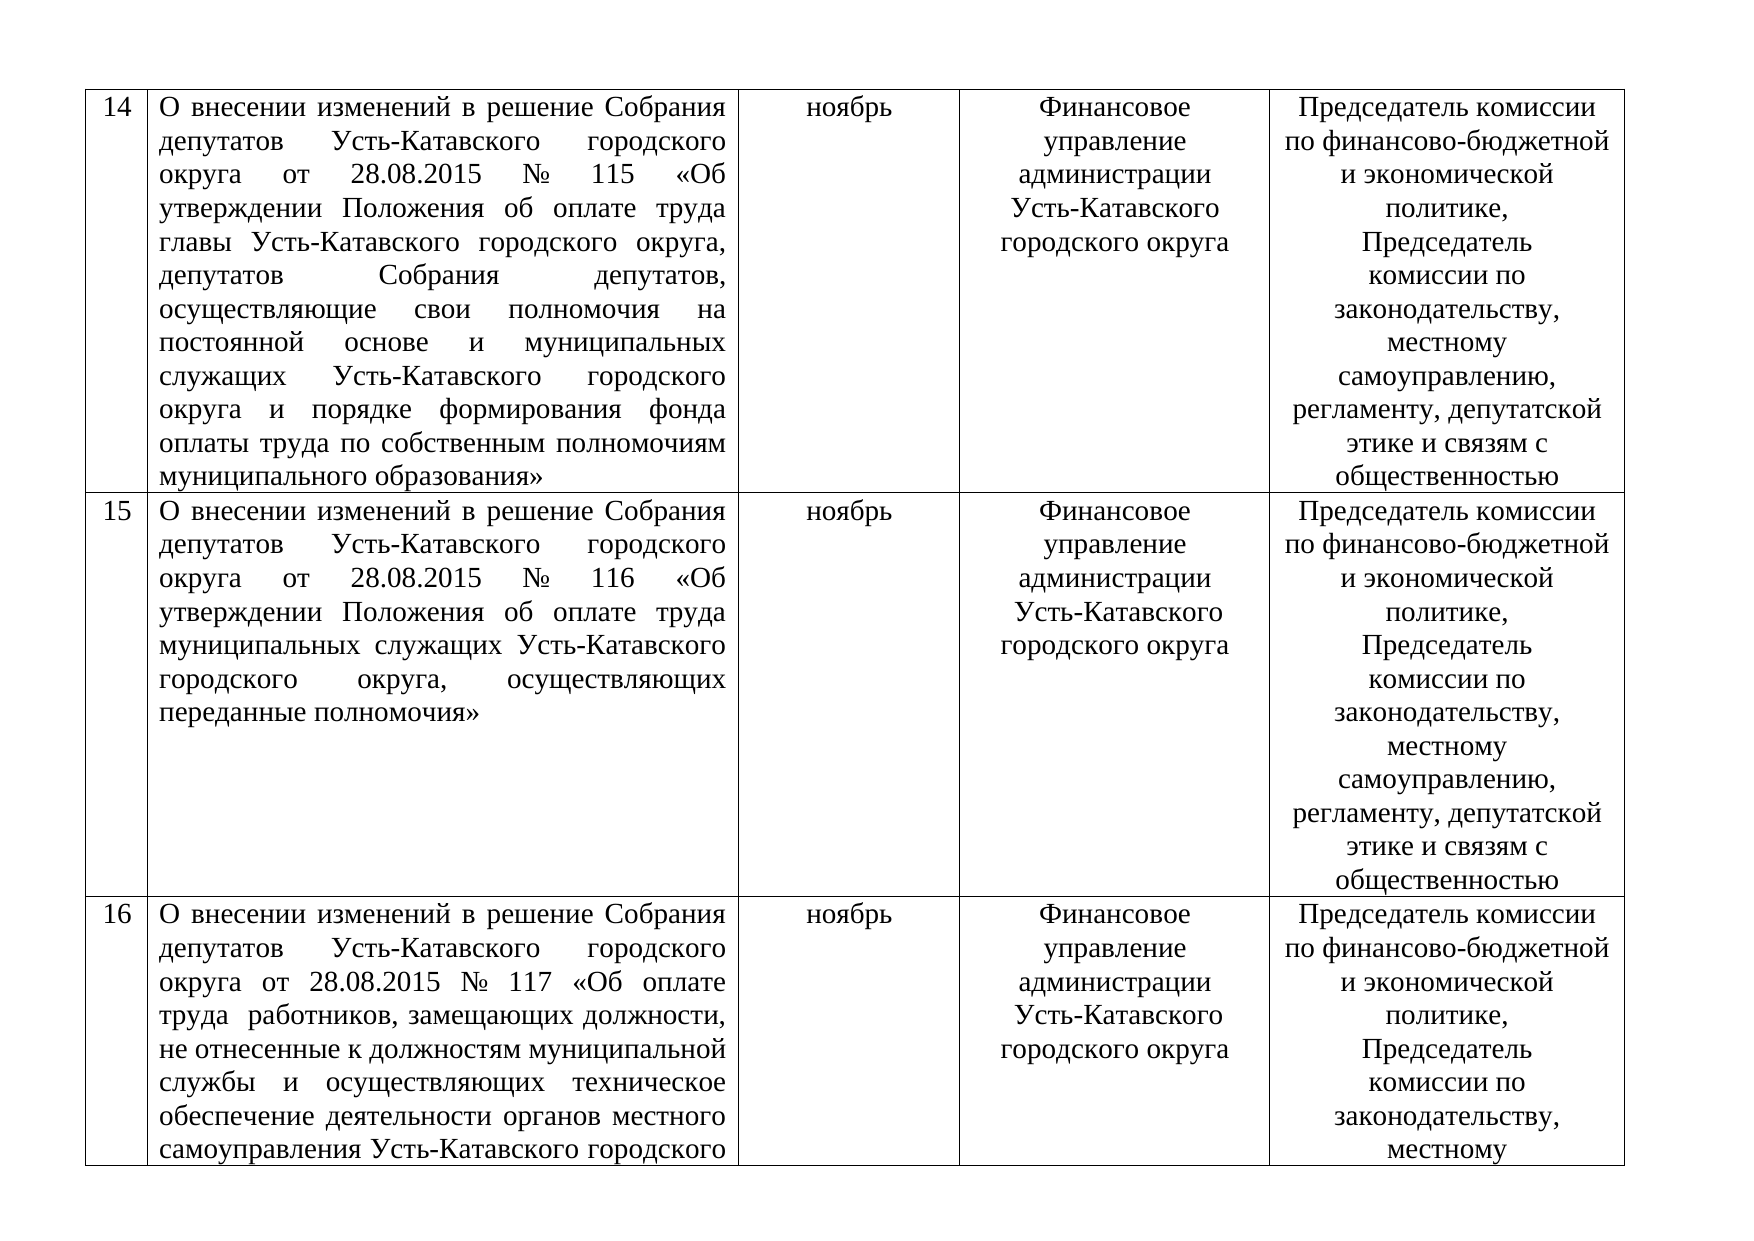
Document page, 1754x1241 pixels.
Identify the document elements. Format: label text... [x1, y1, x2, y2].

table_cell Финансовое управление администрации Усть-Катавского городского округа [960, 90, 1269, 492]
table_cell ноябрь [739, 493, 959, 896]
table_cell О внесении изменений в решение Собрания депутатов Усть-Катавского городского округа от 28.08.2015 № 115 «Об утверждении Положения об оплате труда главы Усть-Катавского городского округа, депутатов Собрания депутатов, осуществляющие свои полномочия на постоянной основе и муниципальных служащих Усть-Катавского городского округа и порядке формирования фонда оплаты труда по собственным полномочиям муниципального образования» [148, 90, 738, 492]
table_cell ноябрь [739, 90, 959, 492]
table_cell 16 [86, 897, 147, 1165]
table_cell О внесении изменений в решение Собрания депутатов Усть-Катавского городского округа от 28.08.2015 № 116 «Об утверждении Положения об оплате труда муниципальных служащих Усть-Катавского городского округа, осуществляющих переданные полномочия» [148, 493, 738, 896]
table_cell ноябрь [739, 897, 959, 1165]
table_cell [1270, 897, 1624, 1165]
table_cell Финансовое управление администрации Усть-Катавского городского округа [960, 493, 1269, 896]
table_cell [960, 897, 1269, 1165]
table_cell 15 [86, 493, 147, 896]
table_cell 14 [86, 90, 147, 492]
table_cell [148, 897, 738, 1165]
